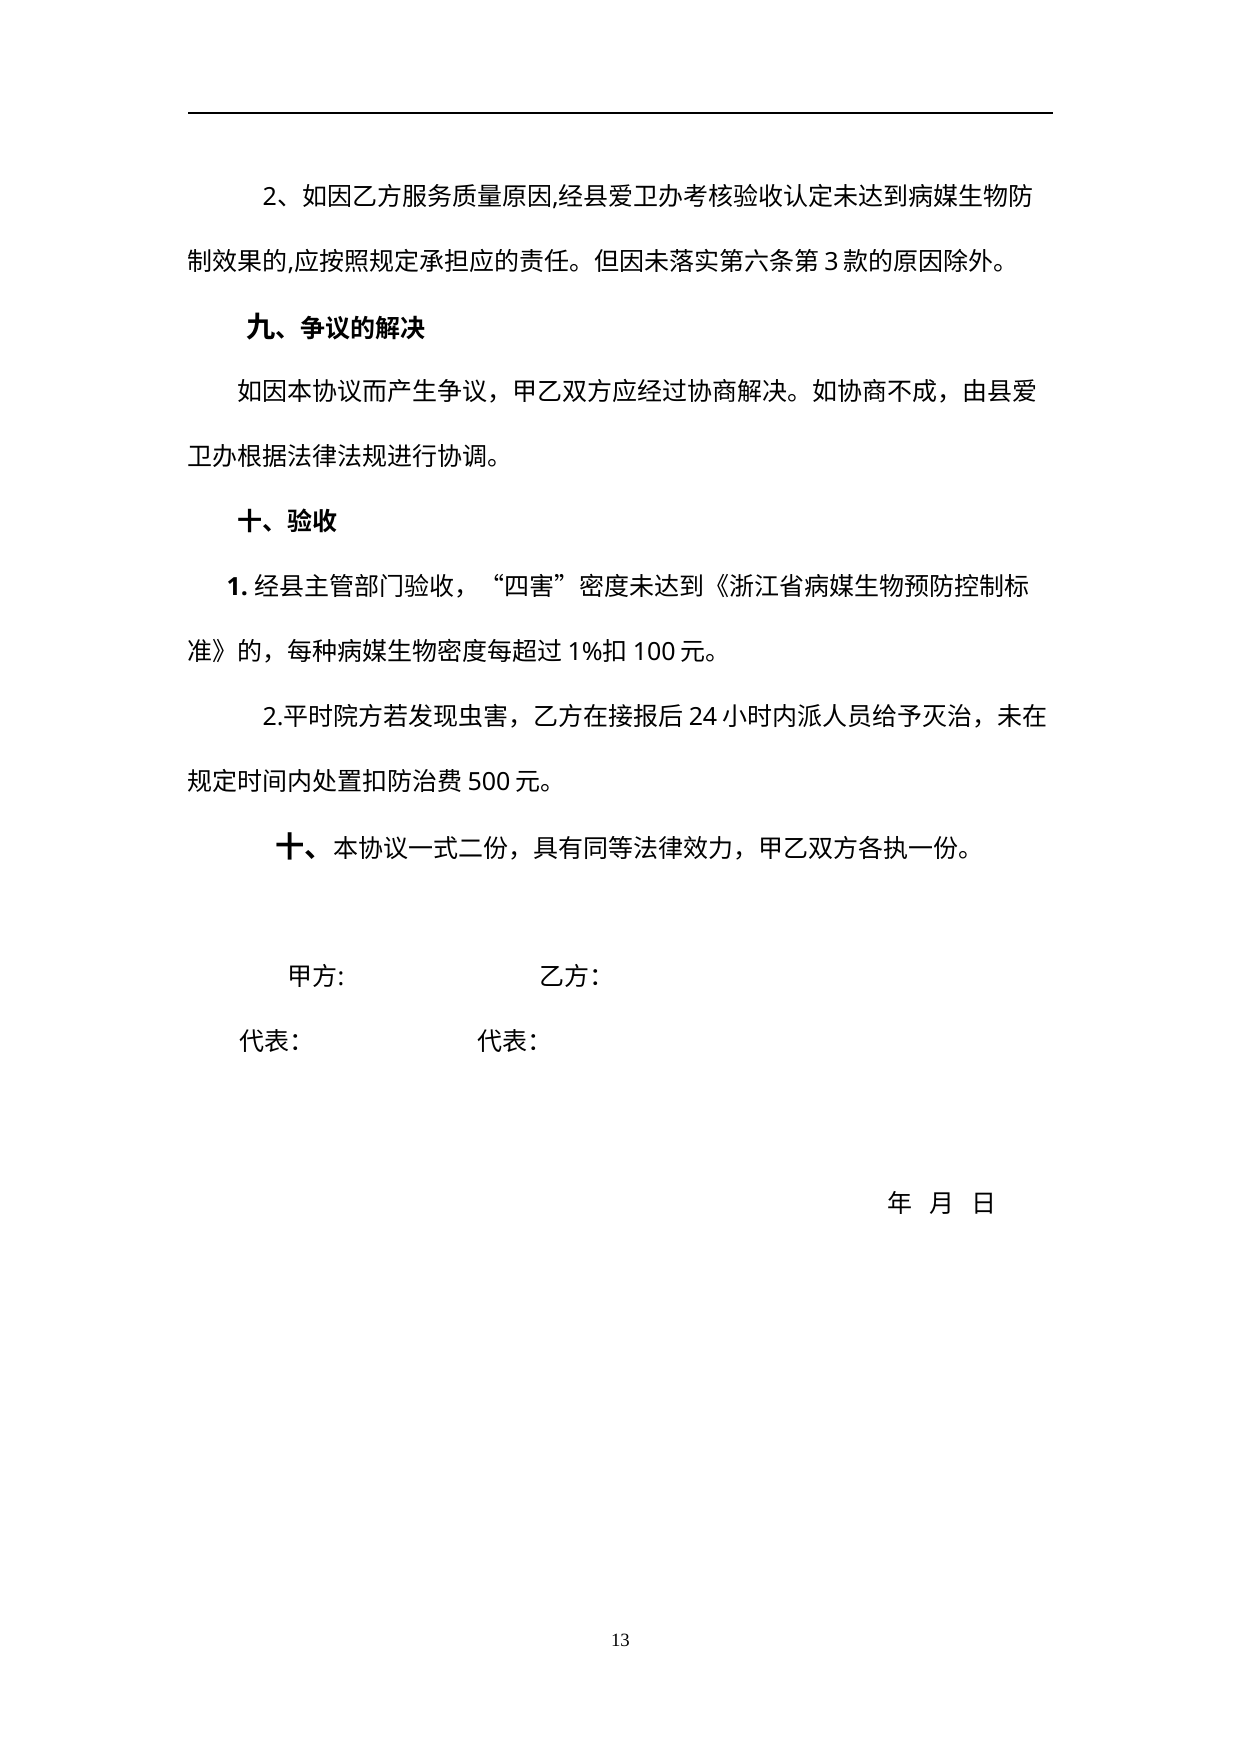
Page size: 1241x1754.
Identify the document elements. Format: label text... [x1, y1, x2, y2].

text 2.平时院方若发现虫害，乙方在接报后24小时内派人员给予灭治，未在规定时间内处置扣防治费500元。 [187, 682, 1053, 812]
text 如因本协议而产生争议，甲乙双方应经过协商解决。如协商不成，由县爱卫办根据法律法规进行协调。 [187, 357, 1053, 487]
text 代表： 代表： [187, 1007, 1053, 1072]
text 1. 经县主管部门验收，“四害”密度未达到《浙江省病媒生物预防控制标准》的，每种病媒生物密度每超过1%扣100元。 [187, 552, 1053, 682]
text 年 月 日 [187, 1169, 1053, 1234]
list 验收 [187, 487, 1053, 552]
text 2、如因乙方服务质量原因,经县爱卫办考核验收认定未达到病媒生物防制效果的,应按照规定承担应的责任。但因未落实第六条第3款的原因除外。 [187, 162, 1053, 292]
text 九、争议的解决 [187, 292, 1053, 357]
text 甲方: 乙方： [187, 942, 1053, 1007]
text 十、本协议一式二份，具有同等法律效力，甲乙双方各执一份。 [187, 812, 1053, 877]
